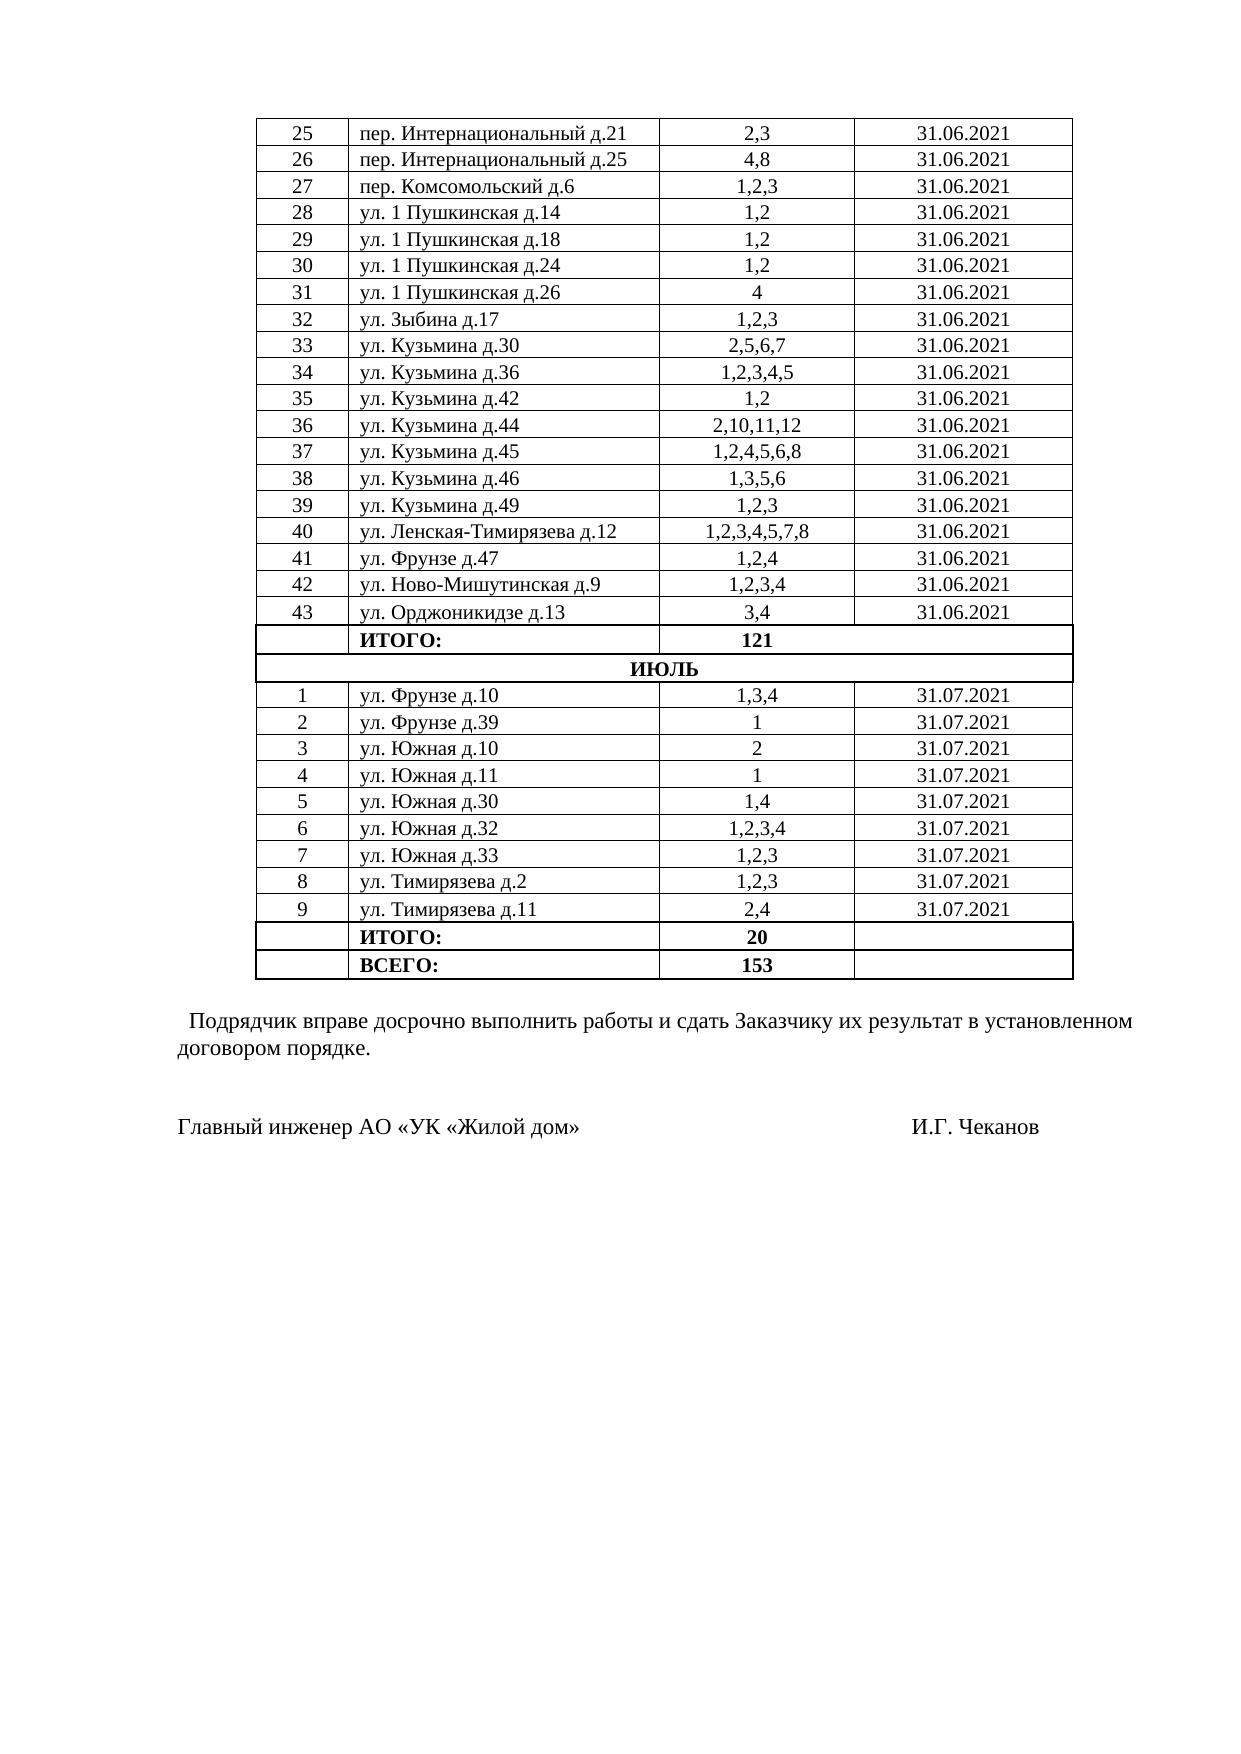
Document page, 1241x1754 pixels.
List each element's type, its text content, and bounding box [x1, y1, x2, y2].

table_cell ул. Орджоникидзе д.13 [349, 597, 659, 624]
table_cell 31.06.2021 [855, 491, 1072, 517]
table_cell 31.06.2021 [855, 279, 1072, 304]
table_cell ВСЕГО: [349, 951, 659, 977]
table_cell 1,3,5,6 [660, 465, 854, 490]
table_cell ул. Фрунзе д.10 [349, 683, 659, 707]
table_cell 31.06.2021 [855, 119, 1072, 145]
table_cell ул. Кузьмина д.45 [349, 438, 659, 463]
table_cell 31.07.2021 [855, 815, 1072, 840]
table_cell 2,5,6,7 [660, 332, 854, 357]
text Главный инженер АО «УК «Жилой дом» И.Г. Чеканов [177, 1113, 1152, 1139]
table_cell 31.07.2021 [855, 841, 1072, 867]
table_cell ул. Зыбина д.17 [349, 305, 659, 331]
table_cell ул. Тимирязева д.2 [349, 868, 659, 893]
table_cell 31.06.2021 [855, 544, 1072, 570]
table_cell 2 [257, 708, 348, 734]
table_cell ул. Кузьмина д.42 [349, 385, 659, 410]
table_cell 31.07.2021 [855, 683, 1072, 707]
table_cell 30 [257, 252, 348, 277]
table_cell пер. Комсомольский д.6 [349, 172, 659, 198]
table_cell 31.07.2021 [855, 894, 1072, 921]
table_cell 2,4 [660, 894, 854, 921]
text Подрядчик вправе досрочно выполнить работы и сдать Заказчику их результат в установленном договором порядке. [177, 1008, 1152, 1060]
table_cell 31.06.2021 [855, 172, 1072, 198]
table_cell 31.06.2021 [855, 358, 1072, 384]
table_cell ул. Южная д.32 [349, 815, 659, 840]
table_cell ИЮЛЬ [257, 655, 1072, 681]
table_cell 34 [257, 358, 348, 384]
table_cell 31.06.2021 [855, 597, 1072, 624]
table_cell 29 [257, 225, 348, 251]
table_cell 31.06.2021 [855, 518, 1072, 543]
table_cell 31.06.2021 [855, 571, 1072, 596]
table_cell 8 [257, 868, 348, 893]
table_cell 4 [257, 761, 348, 787]
table_cell 31.06.2021 [855, 199, 1072, 224]
table_cell 1,4 [660, 788, 854, 813]
table_cell 31 [257, 279, 348, 304]
table_cell 31.06.2021 [855, 225, 1072, 251]
table_cell ул. Фрунзе д.39 [349, 708, 659, 734]
table_cell 40 [257, 518, 348, 543]
table_cell 1,2,3 [660, 868, 854, 893]
table_cell 25 [257, 119, 348, 145]
table_cell ИТОГО: [349, 923, 659, 949]
table_cell 31.06.2021 [855, 385, 1072, 410]
table_cell 1 [660, 708, 854, 734]
table_cell 43 [257, 597, 348, 624]
table_cell 1,2,3,4,5,7,8 [660, 518, 854, 543]
table_cell 31.06.2021 [855, 146, 1072, 171]
table_cell 31.06.2021 [855, 252, 1072, 277]
table_cell 6 [257, 815, 348, 840]
table_cell 121 [660, 626, 854, 652]
table_cell ул. Кузьмина д.46 [349, 465, 659, 490]
table_cell 31.06.2021 [855, 465, 1072, 490]
table_cell 1 [257, 683, 348, 707]
table_cell 3,4 [660, 597, 854, 624]
table_cell 37 [257, 438, 348, 463]
table_cell 4 [660, 279, 854, 304]
table_cell 9 [257, 894, 348, 921]
table_cell ул. Южная д.30 [349, 788, 659, 813]
table_cell 31.06.2021 [855, 305, 1072, 331]
table_cell 1,2 [660, 225, 854, 251]
table_cell 1,2 [660, 385, 854, 410]
table_cell 1,2,4,5,6,8 [660, 438, 854, 463]
table_cell 2,3 [660, 119, 854, 145]
table_cell 27 [257, 172, 348, 198]
table_cell [854, 626, 1072, 652]
table_cell ул. Фрунзе д.47 [349, 544, 659, 570]
table_cell 1,2,3 [660, 305, 854, 331]
table_cell ул. 1 Пушкинская д.14 [349, 199, 659, 224]
table_cell 1,2,3 [660, 172, 854, 198]
table_cell 32 [257, 305, 348, 331]
table_cell ул. Ново-Мишутинская д.9 [349, 571, 659, 596]
table_cell 1,3,4 [660, 683, 854, 707]
table_cell 33 [257, 332, 348, 357]
table_cell 31.06.2021 [855, 411, 1072, 437]
table_cell 31.07.2021 [855, 868, 1072, 893]
table_cell 1,2,3 [660, 491, 854, 517]
table_cell 31.06.2021 [855, 332, 1072, 357]
table_cell ул. Южная д.33 [349, 841, 659, 867]
table_cell пер. Интернациональный д.25 [349, 146, 659, 171]
table_cell 42 [257, 571, 348, 596]
table_cell 3 [257, 735, 348, 760]
table_cell 1 [660, 761, 854, 787]
table_cell ул. 1 Пушкинская д.26 [349, 279, 659, 304]
table_cell 5 [257, 788, 348, 813]
table_cell 153 [660, 951, 854, 977]
table_cell ул. Кузьмина д.44 [349, 411, 659, 437]
table_cell 31.07.2021 [855, 788, 1072, 813]
table_cell 2 [660, 735, 854, 760]
table_cell ул. 1 Пушкинская д.24 [349, 252, 659, 277]
table_cell [855, 923, 1072, 949]
table_cell ул. Южная д.11 [349, 761, 659, 787]
table_cell 1,2 [660, 252, 854, 277]
table_cell 31.07.2021 [855, 708, 1072, 734]
table_cell ул. Кузьмина д.36 [349, 358, 659, 384]
table_cell 39 [257, 491, 348, 517]
table_cell [257, 951, 348, 977]
table_cell 1,2 [660, 199, 854, 224]
table_cell ул. Ленская-Тимирязева д.12 [349, 518, 659, 543]
table_cell ул. Кузьмина д.30 [349, 332, 659, 357]
table_cell 36 [257, 411, 348, 437]
table_cell ул. Южная д.10 [349, 735, 659, 760]
table_cell 7 [257, 841, 348, 867]
table_cell 26 [257, 146, 348, 171]
table_cell 4,8 [660, 146, 854, 171]
table_cell 2,10,11,12 [660, 411, 854, 437]
table_cell [855, 951, 1072, 977]
table_cell 31.07.2021 [855, 735, 1072, 760]
table_cell 41 [257, 544, 348, 570]
table_cell 1,2,3,4 [660, 815, 854, 840]
table_cell 1,2,3,4 [660, 571, 854, 596]
table_cell пер. Интернациональный д.21 [349, 119, 659, 145]
table_cell ИТОГО: [349, 626, 659, 652]
table_cell 1,2,3 [660, 841, 854, 867]
table_cell 28 [257, 199, 348, 224]
table_cell 31.06.2021 [855, 438, 1072, 463]
table_cell 20 [660, 923, 854, 949]
table_cell 38 [257, 465, 348, 490]
table_cell [257, 923, 348, 949]
table_cell ул. 1 Пушкинская д.18 [349, 225, 659, 251]
table_cell 1,2,4 [660, 544, 854, 570]
table_cell ул. Тимирязева д.11 [349, 894, 659, 921]
table_cell ул. Кузьмина д.49 [349, 491, 659, 517]
table_cell 1,2,3,4,5 [660, 358, 854, 384]
table_cell 35 [257, 385, 348, 410]
table_cell [257, 626, 348, 652]
table_cell 31.07.2021 [855, 761, 1072, 787]
